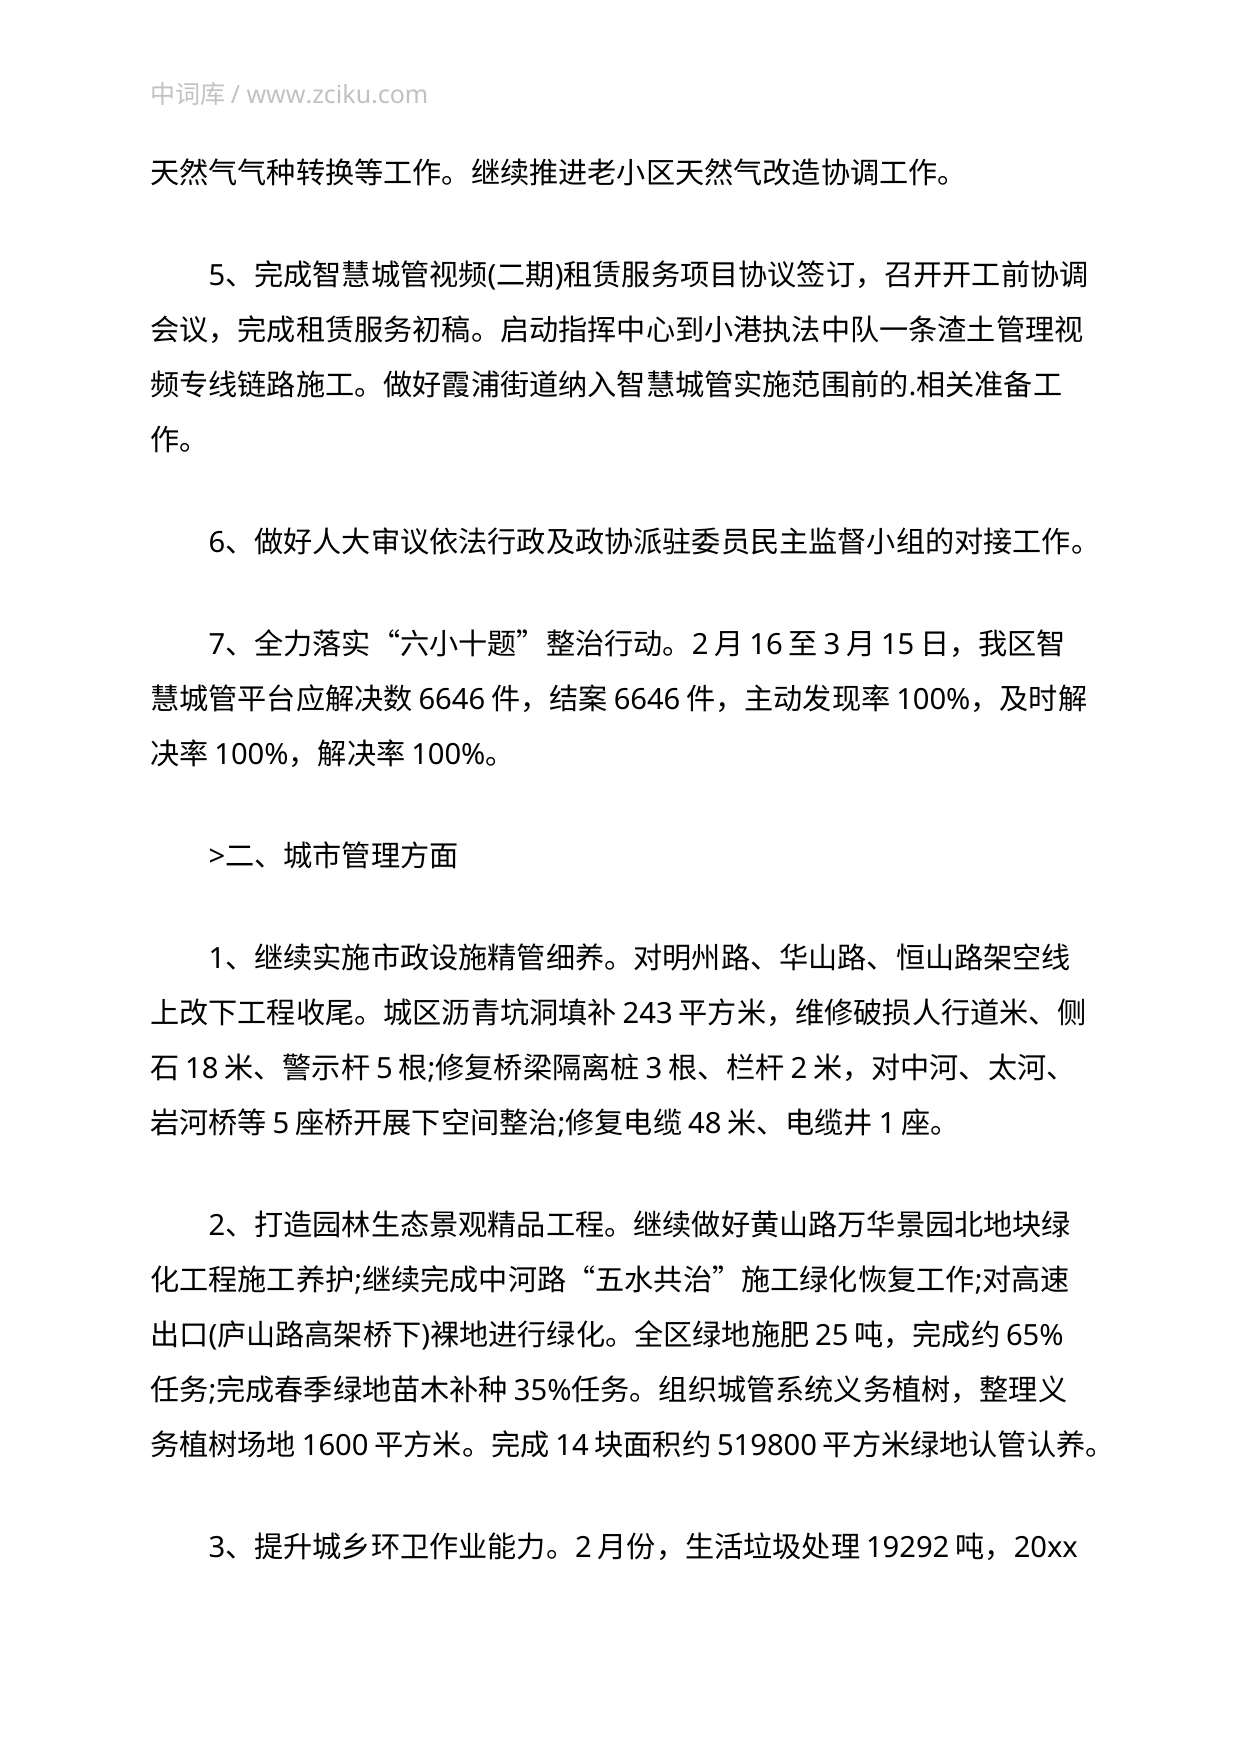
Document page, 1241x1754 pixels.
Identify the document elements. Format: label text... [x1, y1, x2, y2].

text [150, 150, 1090, 192]
text 7、全力落实“六小十题”整治行动。2月16至3月15日，我区智慧城管平台应解决数6646件，结案6646件，主动发现率100%，及时解决率100%，解决率100%。 [150, 620, 1090, 773]
text 1、继续实施市政设施精管细养。对明州路、华山路、恒山路架空线上改下工程收尾。城区沥青坑洞填补243平方米，维修破损人行道米、侧石18米、警示杆5根;修复桥梁隔离桩3根、栏杆2米，对中河、太河、岩河桥等5座桥开展下空间整治;修复电缆48米、电缆井1座。 [150, 934, 1090, 1142]
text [150, 1523, 1090, 1566]
text 2、打造园林生态景观精品工程。继续做好黄山路万华景园北地块绿化工程施工养护;继续完成中河路“五水共治”施工绿化恢复工作;对高速出口(庐山路高架桥下)裸地进行绿化。全区绿地施肥25吨，完成约65%任务;完成春季绿地苗木补种35%任务。组织城管系统义务植树，整理义务植树场地1600平方米。完成14块面积约519800平方米绿地认管认养。 [150, 1201, 1090, 1464]
text 5、完成智慧城管视频(二期)租赁服务项目协议签订，召开开工前协调会议，完成租赁服务初稿。启动指挥中心到小港执法中队一条渣土管理视频专线链路施工。做好霞浦街道纳入智慧城管实施范围前的.相关准备工作。 [150, 252, 1090, 459]
text 6、做好人大审议依法行政及政协派驻委员民主监督小组的对接工作。 [150, 518, 1090, 561]
text >二、城市管理方面 [150, 832, 1090, 875]
